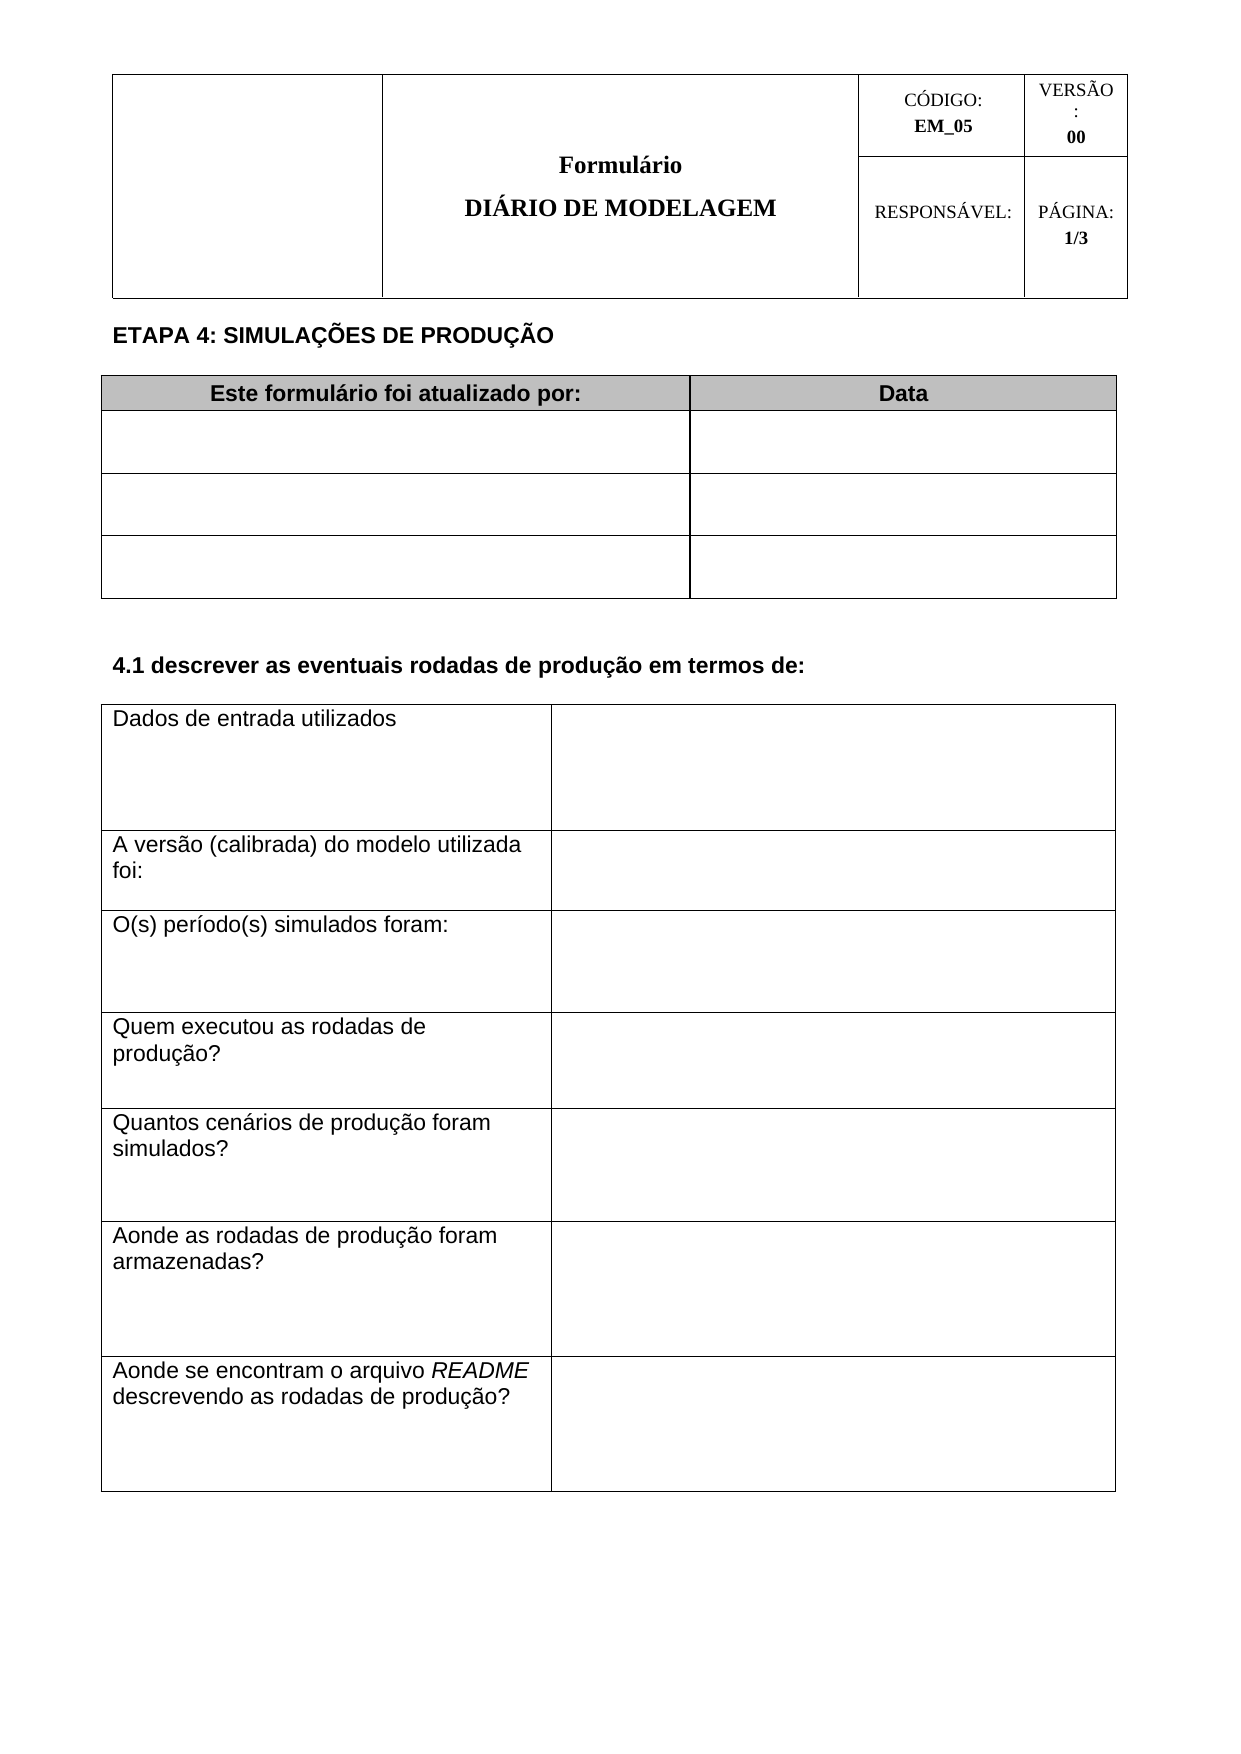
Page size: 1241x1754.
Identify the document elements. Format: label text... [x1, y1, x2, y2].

table_cell [691, 536, 1116, 598]
text ETAPA 4: SIMULAÇÕES DE PRODUÇÃO [112, 322, 1128, 348]
table_cell [552, 831, 1115, 910]
table_cell [552, 1222, 1115, 1356]
table_header Este formulário foi atualizado por: [102, 376, 689, 410]
table_cell [102, 536, 689, 598]
table_cell Aonde se encontram o arquivo README descrevendo as rodadas de produção? [102, 1357, 551, 1491]
table_header [552, 705, 1115, 830]
table_cell [552, 1109, 1115, 1221]
table_cell [691, 474, 1116, 535]
table_cell [102, 411, 689, 473]
table_cell [552, 1013, 1115, 1108]
text 4.1 descrever as eventuais rodadas de produção em termos de: [112, 652, 1128, 678]
table_cell [691, 411, 1116, 473]
table_cell [102, 474, 689, 535]
table_cell O(s) período(s) simulados foram: [102, 911, 551, 1012]
table_cell A versão (calibrada) do modelo utilizada foi: [102, 831, 551, 910]
table_header Dados de entrada utilizados [102, 705, 551, 830]
table_cell Quantos cenários de produção foram simulados? [102, 1109, 551, 1221]
table_cell [552, 911, 1115, 1012]
table_cell [552, 1357, 1115, 1491]
table_cell Aonde as rodadas de produção foram armazenadas? [102, 1222, 551, 1356]
table_cell Quem executou as rodadas de produção? [102, 1013, 551, 1108]
table_header Data [691, 376, 1116, 410]
